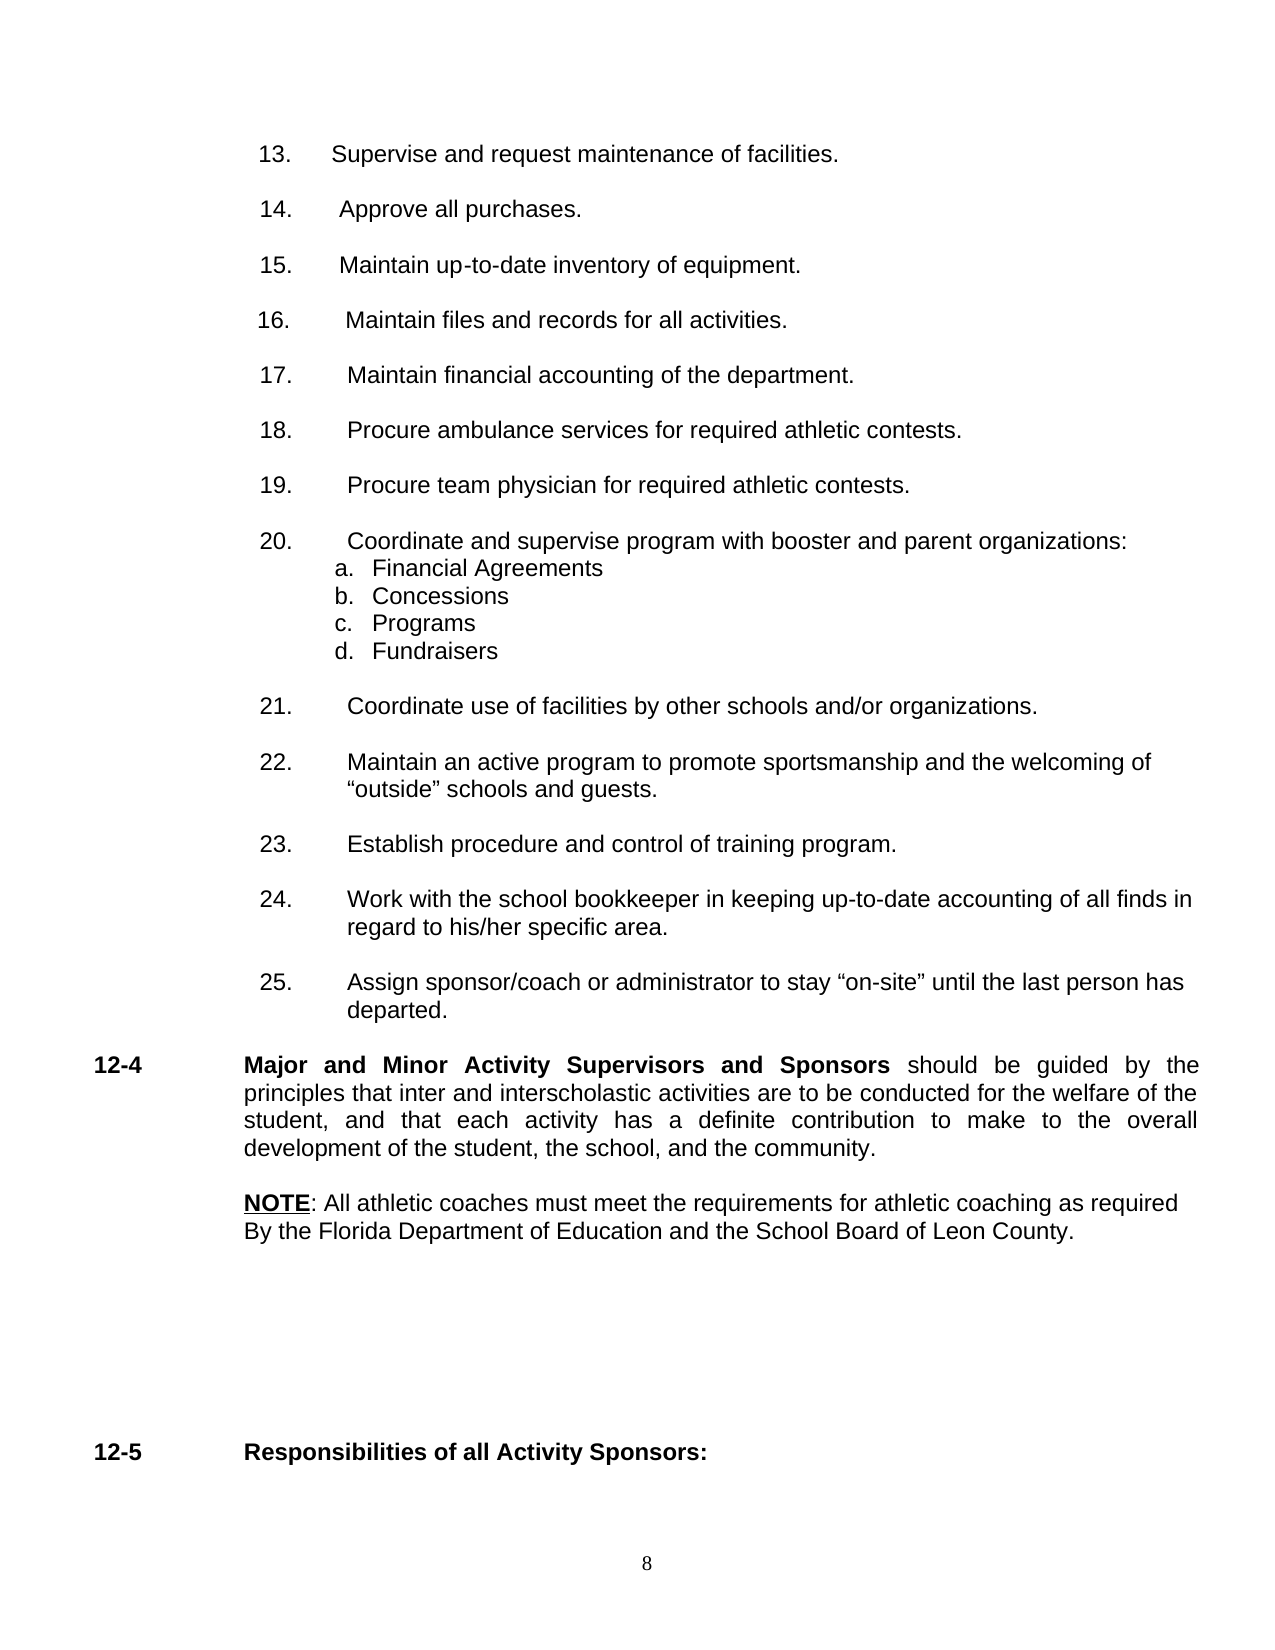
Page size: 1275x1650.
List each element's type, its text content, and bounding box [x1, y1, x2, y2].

list Work with the school bookkeeper in keeping up-to-date accounting of all finds in regard to his/her specific area. [259, 885, 1200, 941]
list Procure ambulance services for required athletic contests. [259, 416, 1200, 444]
text By the Florida Department of Education and the School Board of Leon County. [169, 1217, 1200, 1244]
list Concessions [334, 582, 1200, 609]
list Procure team physician for required athletic contests. [259, 471, 1200, 499]
list Maintain financial accounting of the department. [259, 361, 1200, 388]
list Maintain an active program to promote sportsmanship and the welcoming of “outside” schools and guests. [259, 747, 1200, 803]
list Fundraisers [334, 637, 1200, 664]
list Coordinate and supervise program with booster and parent organizations: [259, 527, 1200, 554]
text 14. Approve all purchases. [94, 195, 1200, 223]
list Major and Minor Activity Supervisors and Sponsors should be guided by the principles that inter and interscholastic activities are to be conducted for the welfare of the student, and that each activity has a definite contribution to make to the overall development of the student, the school, and the community. [94, 1051, 1200, 1161]
text 15. Maintain up-to-date inventory of equipment. [94, 251, 1200, 278]
list Coordinate use of facilities by other schools and/or organizations. [259, 692, 1200, 720]
list Programs [334, 609, 1200, 637]
list Assign sponsor/coach or administrator to stay “on-site” until the last person has departed. [259, 968, 1200, 1023]
text NOE: All athletic coaches must meet the requirements for athletic coaching as required [169, 1189, 1200, 1217]
text 13. Supervise and request maintenance of facilities. [94, 140, 1200, 168]
list Financial Agreements [334, 554, 1200, 582]
list Responsibilities of all Activity Sponsors: [94, 1437, 1200, 1465]
list Establish procedure and control of training program. [259, 830, 1200, 858]
text 16. Maintain files and records for all activities. [244, 306, 1200, 333]
